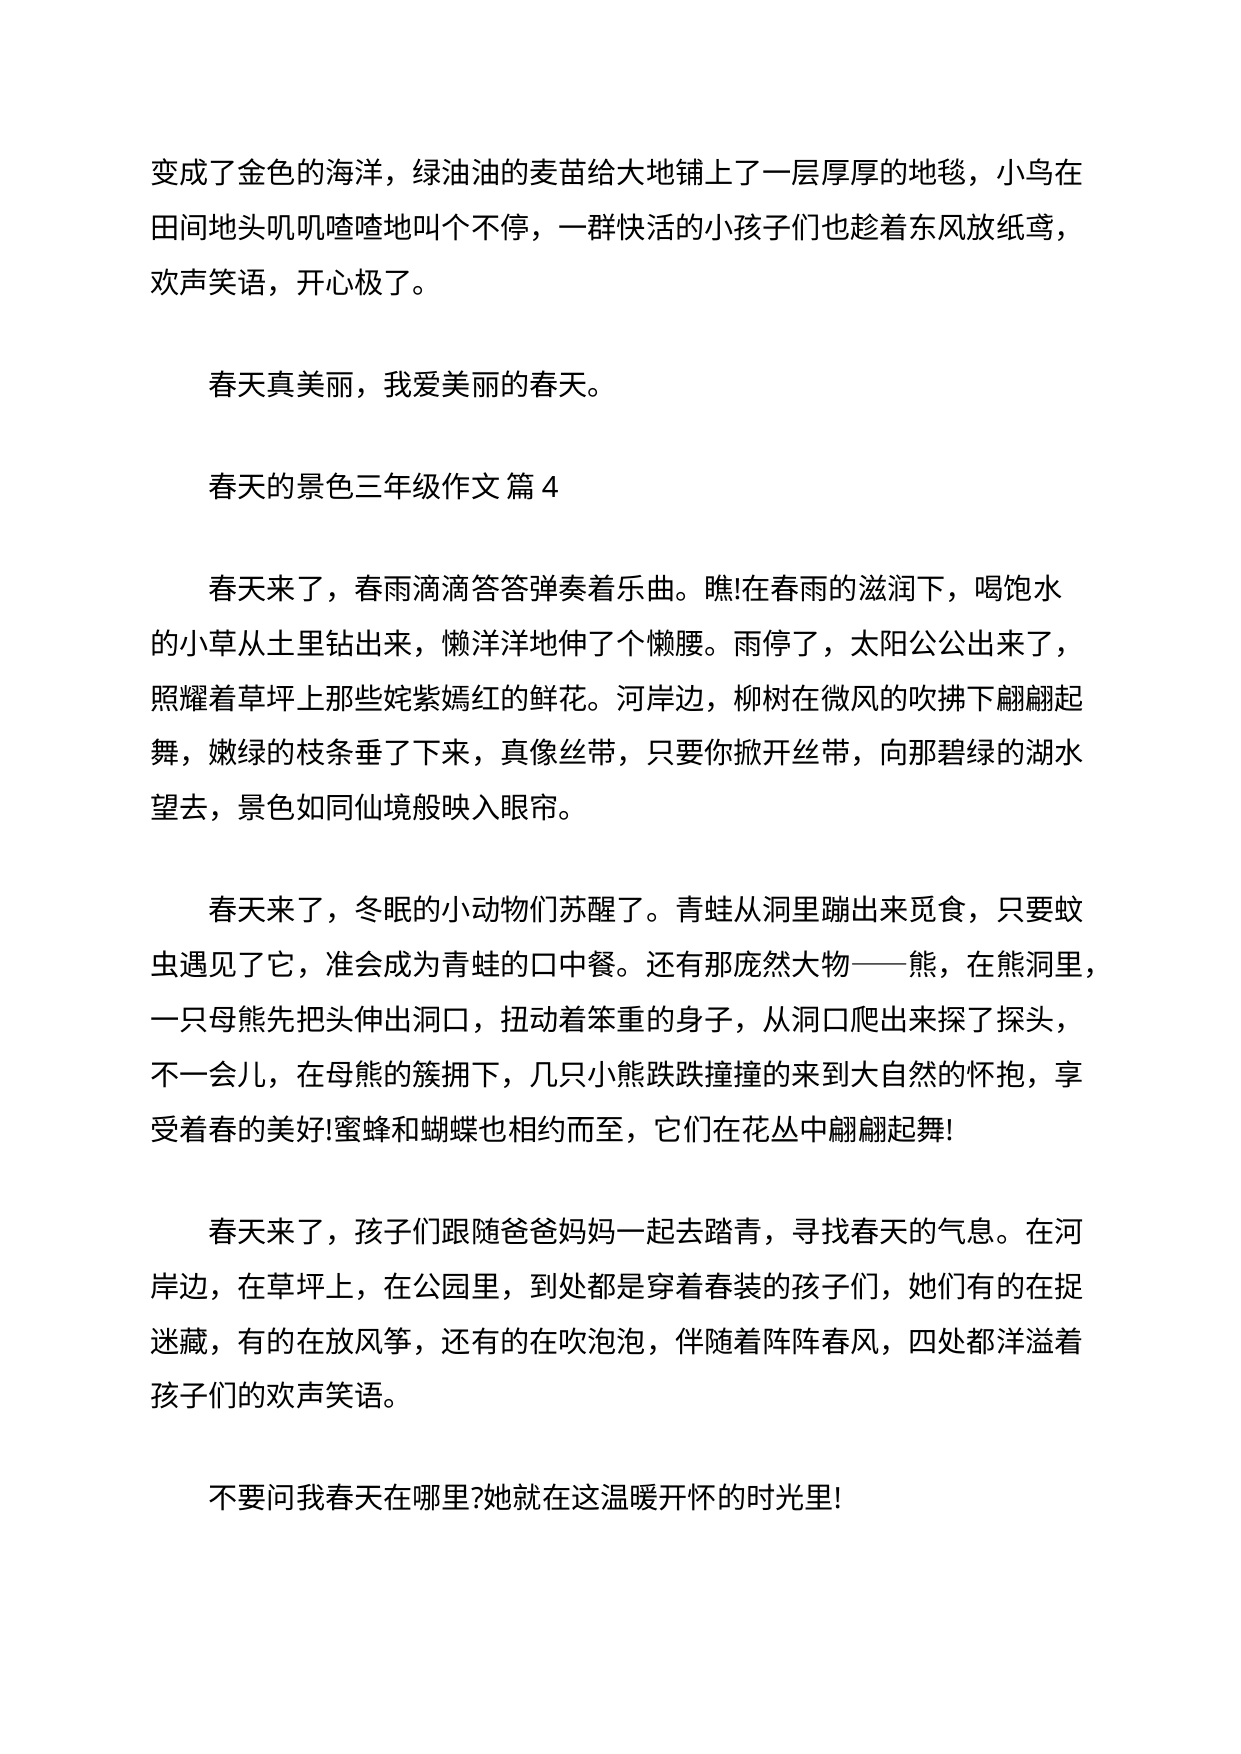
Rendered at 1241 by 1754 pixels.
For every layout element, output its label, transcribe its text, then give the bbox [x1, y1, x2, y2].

text 春天的景色三年级作文 篇4 [150, 463, 1090, 506]
text 春天来了，孩子们跟随爸爸妈妈一起去踏青，寻找春天的气息。在河岸边，在草坪上，在公园里，到处都是穿着春装的孩子们，她们有的在捉迷藏，有的在放风筝，还有的在吹泡泡，伴随着阵阵春风，四处都洋溢着孩子们的欢声笑语。 [150, 1208, 1090, 1415]
text 春天来了，春雨滴滴答答弹奏着乐曲。瞧!在春雨的滋润下，喝饱水的小草从土里钻出来，懒洋洋地伸了个懒腰。雨停了，太阳公公出来了，照耀着草坪上那些姹紫嫣红的鲜花。河岸边，柳树在微风的吹拂下翩翩起舞，嫩绿的枝条垂了下来，真像丝带，只要你掀开丝带，向那碧绿的湖水望去，景色如同仙境般映入眼帘。 [150, 565, 1090, 827]
text 春天真美丽，我爱美丽的春天。 [150, 362, 1090, 404]
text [150, 150, 1090, 302]
text 春天来了，冬眠的小动物们苏醒了。青蛙从洞里蹦出来觅食，只要蚊虫遇见了它，准会成为青蛙的口中餐。还有那庞然大物——熊，在熊洞里，一只母熊先把头伸出洞口，扭动着笨重的身子，从洞口爬出来探了探头，不一会儿，在母熊的簇拥下，几只小熊跌跌撞撞的来到大自然的怀抱，享受着春的美好!蜜蜂和蝴蝶也相约而至，它们在花丛中翩翩起舞! [150, 887, 1090, 1149]
text 不要问我春天在哪里?她就在这温暖开怀的时光里! [150, 1475, 1090, 1517]
